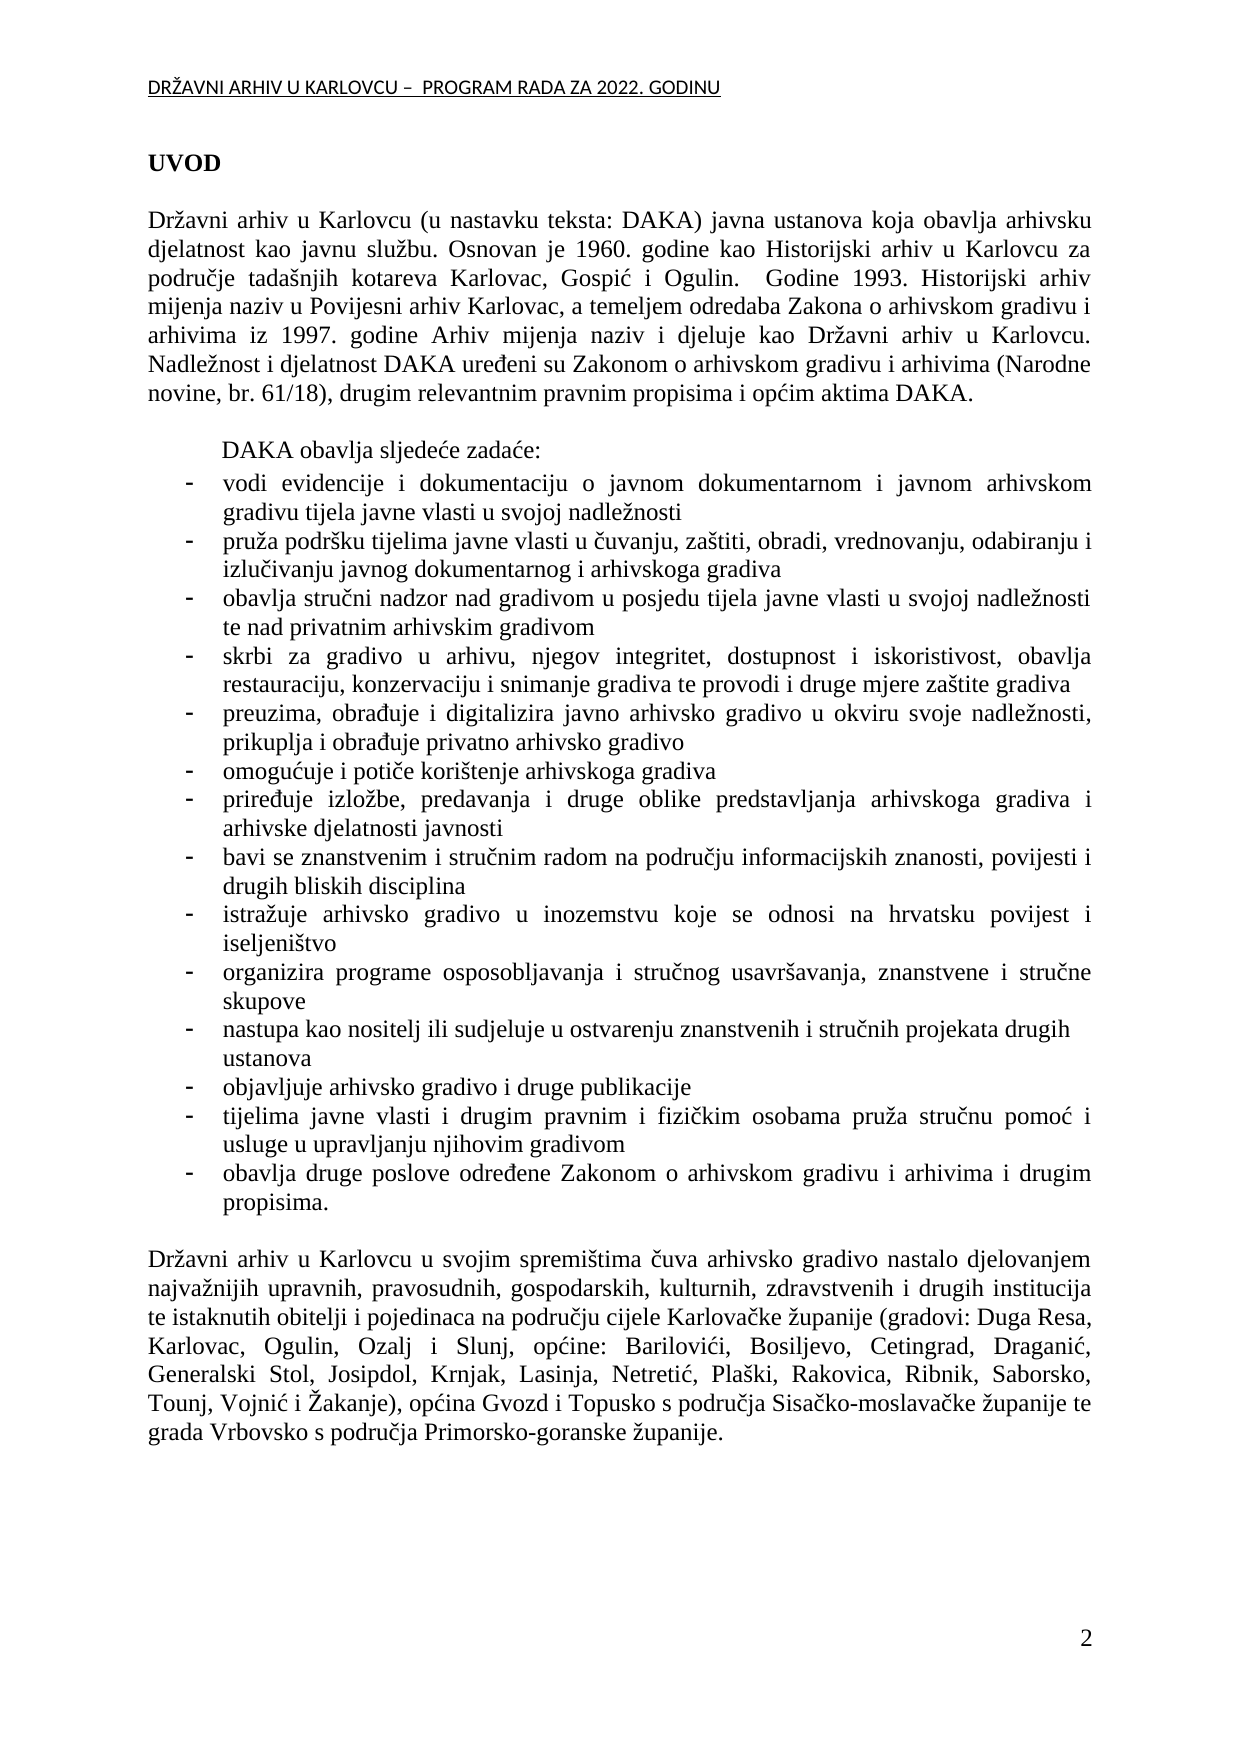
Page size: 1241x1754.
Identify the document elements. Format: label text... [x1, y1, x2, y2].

list organizira programe osposobljavanja i stručnog usavršavanja, znanstvene i stručne skupove [185, 957, 1092, 1014]
list objavljuje arhivsko gradivo i druge publikacije [185, 1072, 1092, 1101]
list nastupa kao nositelj ili sudjeluje u ostvarenju znanstvenih i stručnih projekata drugih ustanova [185, 1014, 1092, 1072]
list bavi se znanstvenim i stručnim radom na području informacijskih znanosti, povijesti i drugih bliskih disciplina [185, 842, 1092, 899]
list preuzima, obrađuje i digitalizira javno arhivsko gradivo u okviru svoje nadležnosti, prikuplja i obrađuje privatno arhivsko gradivo [185, 698, 1092, 756]
list pruža podršku tijelima javne vlasti u čuvanju, zaštiti, obradi, vrednovanju, odabiranju i izlučivanju javnog dokumentarnog i arhivskoga gradiva [185, 526, 1092, 583]
text DAKA obavlja sljedeće zadaće: [148, 435, 1092, 464]
text UVOD [148, 148, 1092, 176]
list omogućuje i potiče korištenje arhivskoga gradiva [185, 756, 1092, 784]
list obavlja druge poslove određene Zakonom o arhivskom gradivu i arhivima i drugim propisima. [185, 1158, 1092, 1216]
list obavlja stručni nadzor nad gradivom u posjedu tijela javne vlasti u svojoj nadležnosti te nad privatnim arhivskim gradivom [185, 583, 1092, 641]
text Državni arhiv u Karlovcu u svojim spremištima čuva arhivsko gradivo nastalo djelovanjem najvažnijih upravnih, pravosudnih, gospodarskih, kulturnih, zdravstvenih i drugih institucija te istaknutih obitelji i pojedinaca na području cijele Karlovačke županije (gradovi: Duga Resa, Karlovac, Ogulin, Ozalj i Slunj, općine: Barilovići, Bosiljevo, Cetingrad, Draganić, Generalski Stol, Josipdol, Krnjak, Lasinja, Netretić, Plaški, Rakovica, Ribnik, Saborsko, Tounj, Vojnić i Žakanje), općina Gvozd i Topusko s područja Sisačko-moslavačke županije te grada Vrbovsko s područja Primorsko-goranske županije. [148, 1244, 1092, 1446]
list vodi evidencije i dokumentaciju o javnom dokumentarnom i javnom arhivskom gradivu tijela javne vlasti u svojoj nadležnosti [185, 468, 1092, 526]
list tijelima javne vlasti i drugim pravnim i fizičkim osobama pruža stručnu pomoć i usluge u upravljanju njihovim gradivom [185, 1101, 1092, 1158]
list skrbi za gradivo u arhivu, njegov integritet, dostupnost i iskoristivost, obavlja restauraciju, konzervaciju i snimanje gradiva te provodi i druge mjere zaštite gradiva [185, 641, 1092, 698]
list istražuje arhivsko gradivo u inozemstvu koje se odnosi na hrvatsku povijest i iseljeništvo [185, 899, 1092, 957]
list priređuje izložbe, predavanja i druge oblike predstavljanja arhivskoga gradiva i arhivske djelatnosti javnosti [185, 784, 1092, 842]
text Državni arhiv u Karlovcu (u nastavku teksta: DAKA) javna ustanova koja obavlja arhivsku djelatnost kao javnu službu. Osnovan je 1960. godine kao Historijski arhiv u Karlovcu za područje tadašnjih kotareva Karlovac, Gospić i Ogulin. Godine 1993. Historijski arhiv mijenja naziv u Povijesni arhiv Karlovac, a temeljem odredaba Zakona o arhivskom gradivu i arhivima iz 1997. godine Arhiv mijenja naziv i djeluje kao Državni arhiv u Karlovcu. Nadležnost i djelatnost DAKA uređeni su Zakonom o arhivskom gradivu i arhivima (Narodne novine, br. 61/18), drugim relevantnim pravnim propisima i općim aktima DAKA. [148, 205, 1092, 406]
